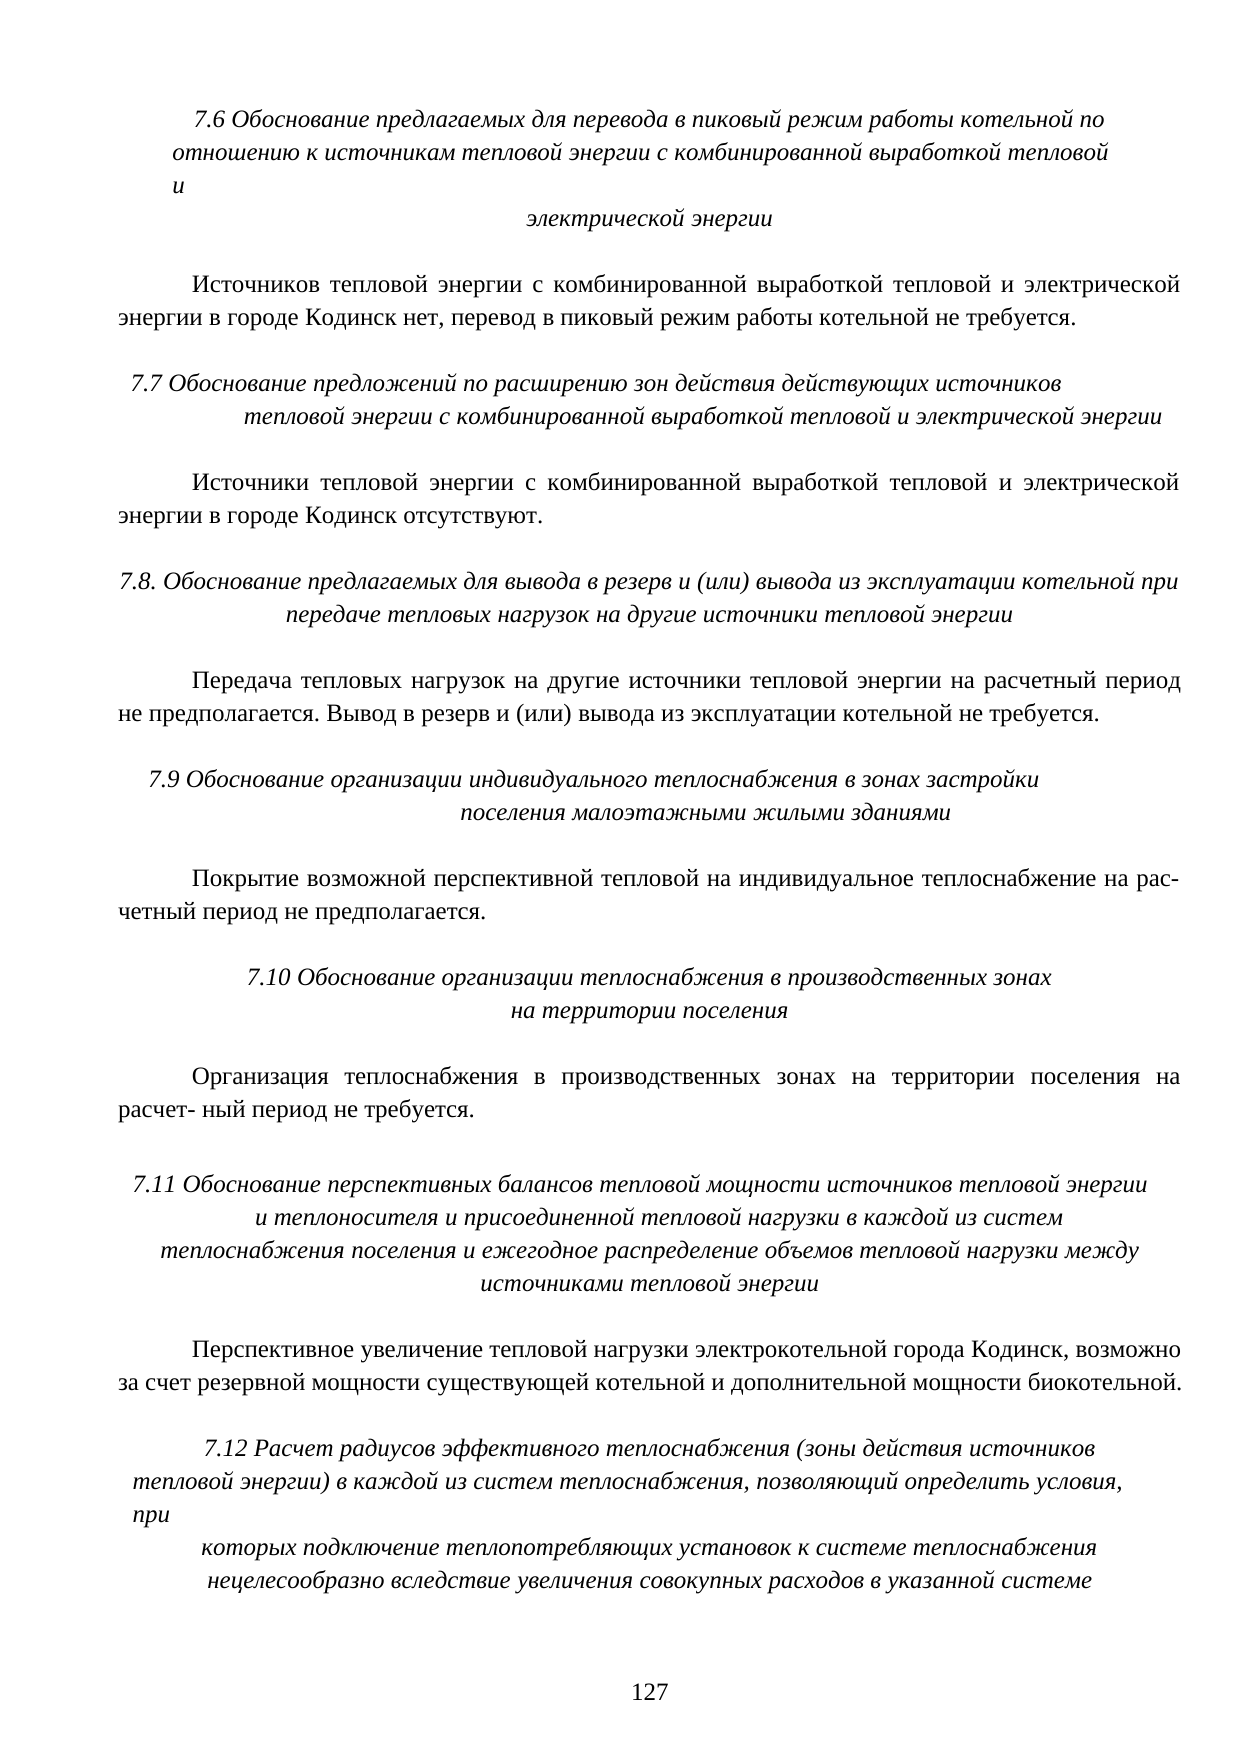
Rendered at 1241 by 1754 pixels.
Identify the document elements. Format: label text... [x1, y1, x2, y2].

list Обоснование организации индивидуального теплоснабжения в зонах застройки поселения малоэтажными жилыми зданиями [148, 764, 1151, 826]
text Перспективное увеличение тепловой нагрузки электрокотельной города Кодинск, возможно за счет резервной мощности существующей котельной и дополнительной мощности биокотельной. [118, 1334, 1205, 1396]
text Покрытие возможной перспективной тепловой на индивидуальное теплоснабжение на рас- четный период не предполагается. [118, 863, 1180, 925]
text которых подключение теплопотребляющих установок к системе теплоснабжения нецелесообразно вследствие увеличения совокупных расходов в указанной системе [201, 1532, 1099, 1594]
list Обоснование предлагаемых для перевода в пиковый режим работы котельной по отношению к источникам тепловой энергии с комбинированной выработкой тепловой и [172, 104, 1127, 199]
text Организация теплоснабжения в производственных зонах на территории поселения на расчет- ный период не требуется. [118, 1061, 1180, 1122]
text Передача тепловых нагрузок на другие источники тепловой энергии на расчетный период не предполагается. Вывод в резерв и (или) вывода из эксплуатации котельной не требуется. [118, 665, 1181, 727]
text теплоснабжения поселения и ежегодное распределение объемов тепловой нагрузки между источниками тепловой энергии [160, 1235, 1205, 1297]
text 7.8. Обоснование предлагаемых для вывода в резерв и (или) вывода из эксплуатации котельной при передаче тепловых нагрузок на другие источники тепловой энергии [119, 566, 1181, 628]
list Обоснование предложений по расширению зон действия действующих источников тепловой энергии с комбинированной выработкой тепловой и электрической энергии [130, 368, 1168, 429]
text электрической энергии [526, 203, 1205, 232]
list Обоснование перспективных балансов тепловой мощности источников тепловой энергии и теплоносителя и присоединенной тепловой нагрузки в каждой из систем [132, 1169, 1166, 1231]
list Расчет радиусов эффективного теплоснабжения (зоны действия источников тепловой энергии) в каждой из систем теплоснабжения, позволяющий определить условия, при [132, 1433, 1166, 1528]
text Источников тепловой энергии с комбинированной выработкой тепловой и электрической энергии в городе Кодинск нет, перевод в пиковый режим работы котельной не требуется. [118, 269, 1181, 331]
list Обоснование организации теплоснабжения в производственных зонах на территории поселения [247, 962, 1052, 1024]
text Источники тепловой энергии с комбинированной выработкой тепловой и электрической энергии в городе Кодинск отсутствуют. [118, 467, 1180, 529]
